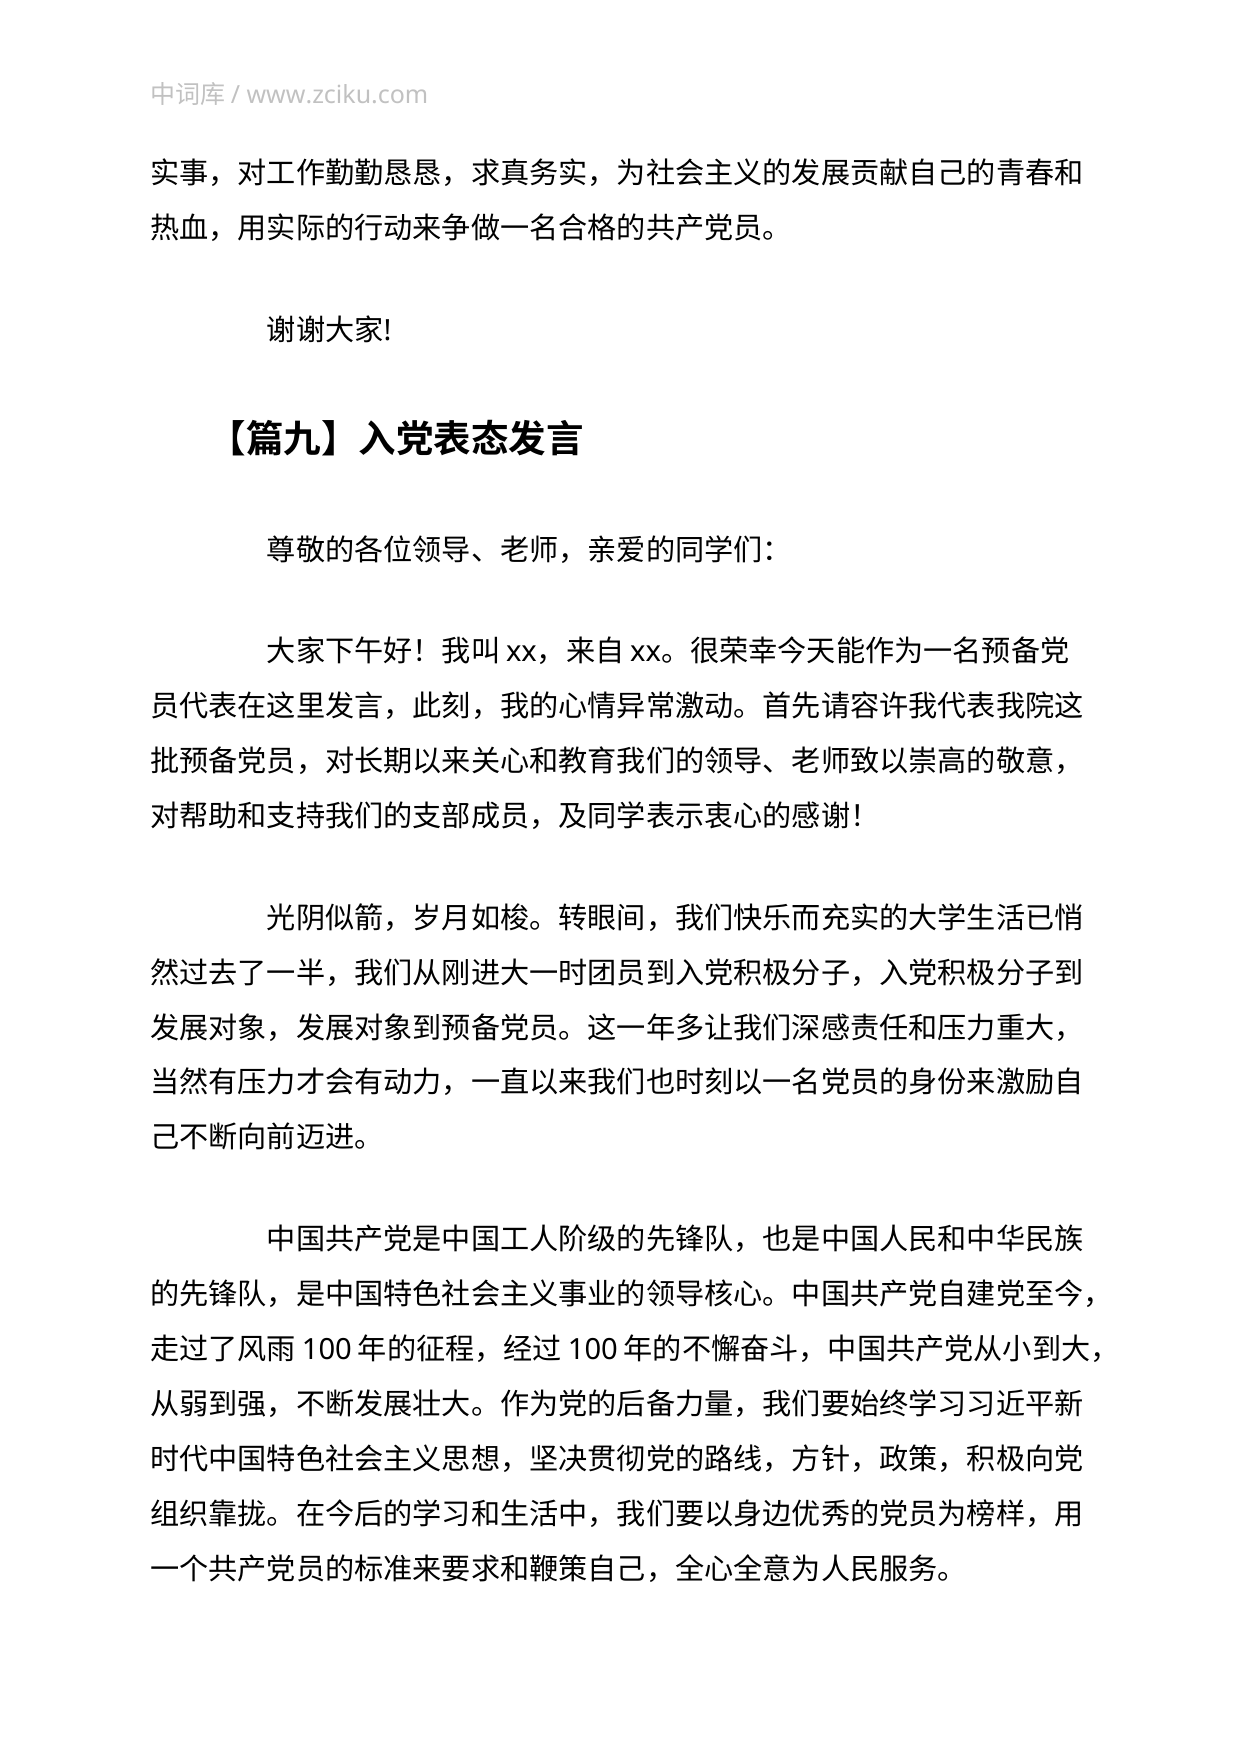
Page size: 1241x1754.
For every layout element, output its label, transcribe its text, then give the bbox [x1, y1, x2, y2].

text 中国共产党是中国工人阶级的先锋队，也是中国人民和中华民族的先锋队，是中国特色社会主义事业的领导核心。中国共产党自建党至今，走过了风雨100年的征程，经过100年的不懈奋斗，中国共产党从小到大，从弱到强，不断发展壮大。作为党的后备力量，我们要始终学习习近平新时代中国特色社会主义思想，坚决贯彻党的路线，方针，政策，积极向党组织靠拢。在今后的学习和生活中，我们要以身边优秀的党员为榜样，用一个共产党员的标准来要求和鞭策自己，全心全意为人民服务。 [150, 1216, 1090, 1587]
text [150, 150, 1090, 247]
text 【篇九】入党表态发言 [150, 409, 1090, 463]
text 谢谢大家! [150, 307, 1090, 349]
text 尊敬的各位领导、老师，亲爱的同学们： [150, 526, 1090, 568]
text 光阴似箭，岁月如梭。转眼间，我们快乐而充实的大学生活已悄然过去了一半，我们从刚进大一时团员到入党积极分子，入党积极分子到发展对象，发展对象到预备党员。这一年多让我们深感责任和压力重大，当然有压力才会有动力，一直以来我们也时刻以一名党员的身份来激励自己不断向前迈进。 [150, 894, 1090, 1156]
text 大家下午好！我叫xx，来自xx。很荣幸今天能作为一名预备党员代表在这里发言，此刻，我的心情异常激动。首先请容许我代表我院这批预备党员，对长期以来关心和教育我们的领导、老师致以崇高的敬意，对帮助和支持我们的支部成员，及同学表示衷心的感谢！ [150, 628, 1090, 835]
